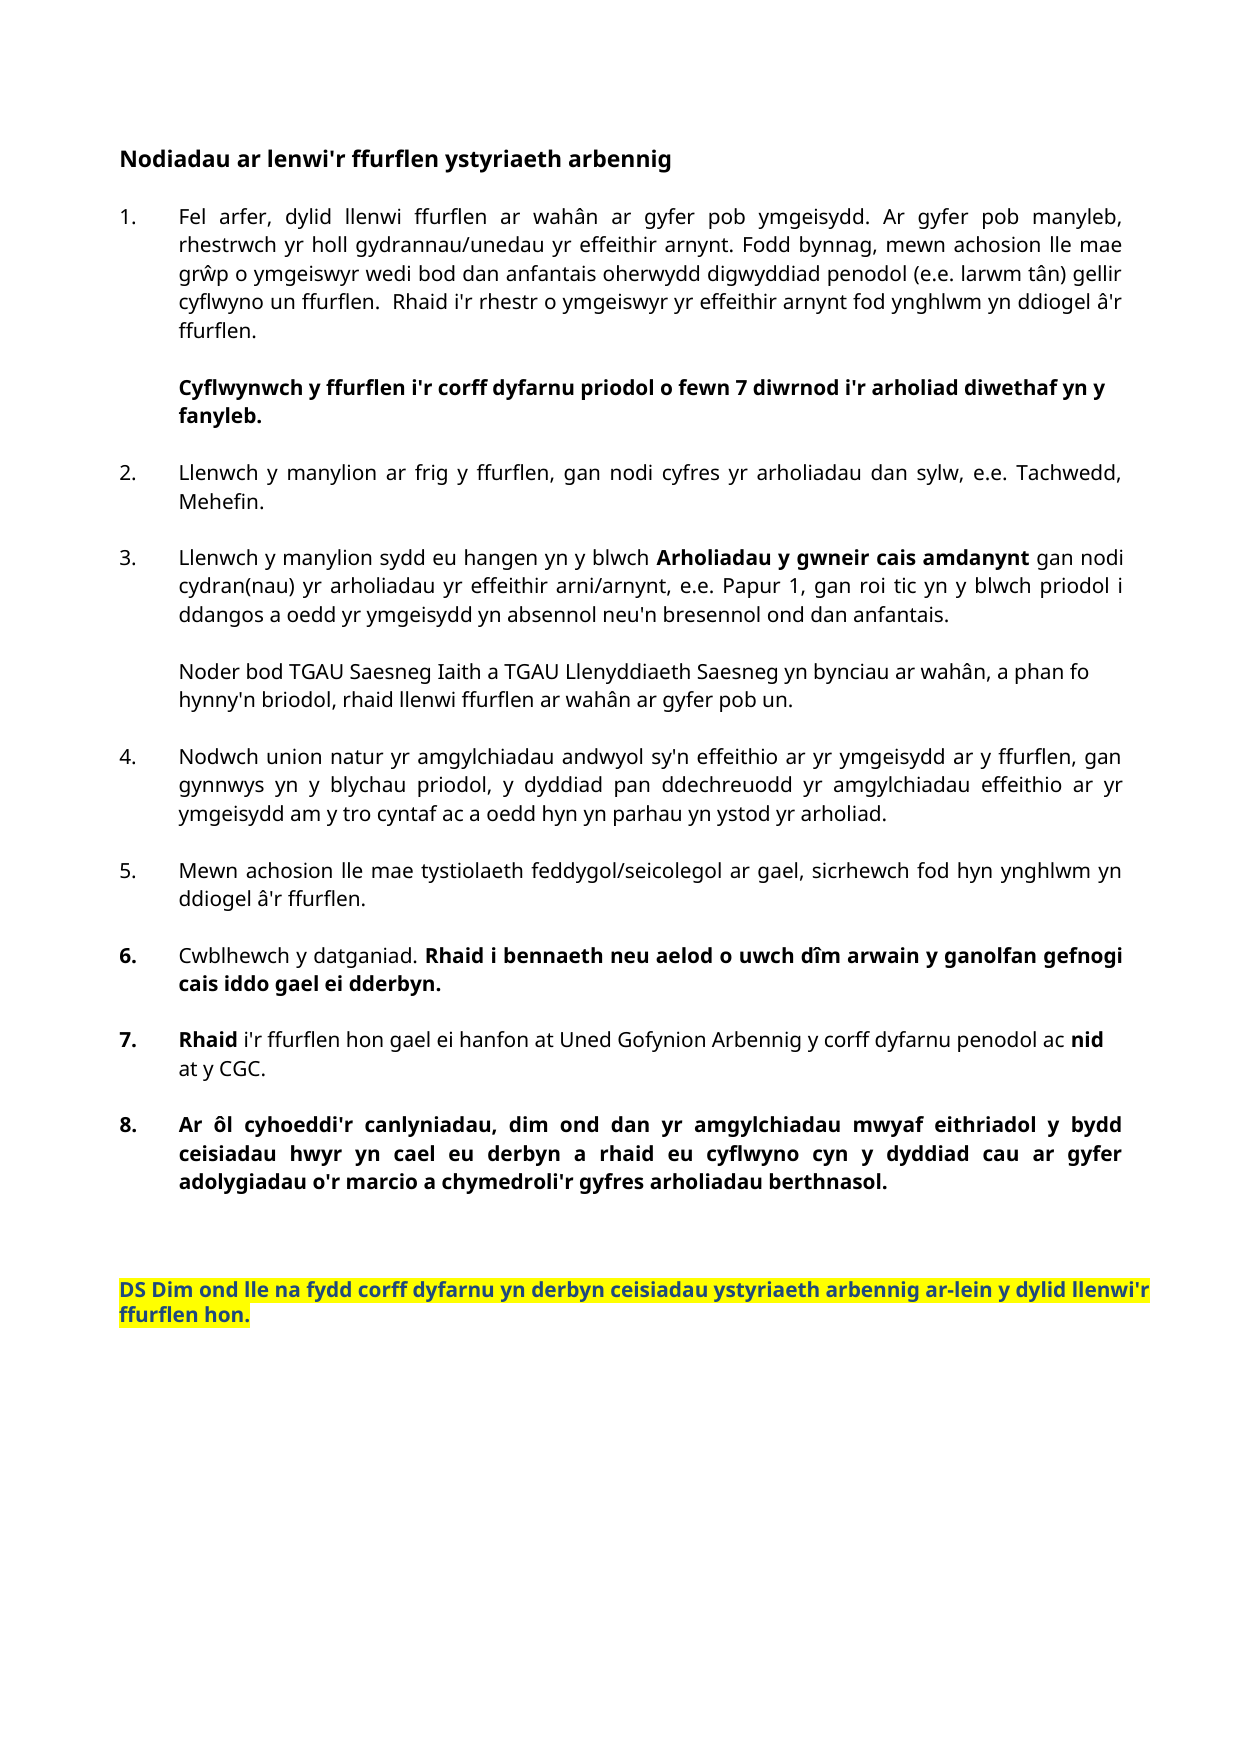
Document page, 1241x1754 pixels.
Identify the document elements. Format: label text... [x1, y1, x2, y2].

list Fel arfer, dylid llenwi ffurflen ar wahân ar gyfer pob ymgeisydd. Ar gyfer pob manyleb, rhestrwch yr holl gydrannau/unedau yr effeithir arnynt. Fodd bynnag, mewn achosion lle mae grŵp o ymgeiswyr wedi bod dan anfantais oherwydd digwyddiad penodol (e.e. larwm tân) gellir cyflwyno un ffurflen. Rhaid i'r rhestr o ymgeiswyr yr effeithir arnynt fod ynghlwm yn ddiogel â'r ffurflen. [119, 202, 1124, 344]
text DS Dim ond lle na fydd corff dyfarnu yn derbyn ceisiadau ystyriaeth arbennig ar-lein y dylid llenwi'r ffurflen hon. [250, 1278, 1161, 1328]
subtitle Ar ôl cyhoeddi'r canlyniadau, dim ond dan yr amgylchiadau mwyaf eithriadol y bydd ceisiadau hwyr yn cael eu derbyn a rhaid eu cyflwyno cyn y dyddiad cau ar gyfer adolygiadau o'r marcio a chymedroli'r gyfres arholiadau berthnasol. [119, 1111, 1124, 1196]
list Rhaid i'r ffurflen hon gael ei hanfon at Uned Gofynion Arbennig y corff dyfarnu penodol ac nid [119, 1025, 1161, 1054]
text Nodiadau ar lenwi'r ffurflen ystyriaeth arbennig [119, 143, 1161, 174]
text at y CGC. [178, 1054, 1161, 1083]
text Noder bod TGAU Saesneg Iaith a TGAU Llenyddiaeth Saesneg yn bynciau ar wahân, a phan fo hynny'n briodol, rhaid llenwi ffurflen ar wahân ar gyfer pob un. [178, 657, 1121, 714]
list Llenwch y manylion ar frig y ffurflen, gan nodi cyfres yr arholiadau dan sylw, e.e. Tachwedd, Mehefin. [119, 458, 1124, 515]
subtitle Cyflwynwch y ffurflen i'r corff dyfarnu priodol o fewn 7 diwrnod i'r arholiad diwethaf yn y fanyleb. [178, 373, 1161, 430]
list Mewn achosion lle mae tystiolaeth feddygol/seicolegol ar gael, sicrhewch fod hyn ynghlwm yn ddiogel â'r ffurflen. [119, 856, 1124, 913]
list Cwblhewch y datganiad. Rhaid i bennaeth neu aelod o uwch dîm arwain y ganolfan gefnogi cais iddo gael ei dderbyn. [119, 941, 1124, 998]
list Llenwch y manylion sydd eu hangen yn y blwch Arholiadau y gwneir cais amdanynt gan nodi cydran(nau) yr arholiadau yr effeithir arni/arnynt, e.e. Papur 1, gan roi tic yn y blwch priodol i ddangos a oedd yr ymgeisydd yn absennol neu'n bresennol ond dan anfantais. [119, 543, 1124, 628]
list Nodwch union natur yr amgylchiadau andwyol sy'n effeithio ar yr ymgeisydd ar y ffurflen, gan gynnwys yn y blychau priodol, y dyddiad pan ddechreuodd yr amgylchiadau effeithio ar yr ymgeisydd am y tro cyntaf ac a oedd hyn yn parhau yn ystod yr arholiad. [119, 742, 1124, 827]
